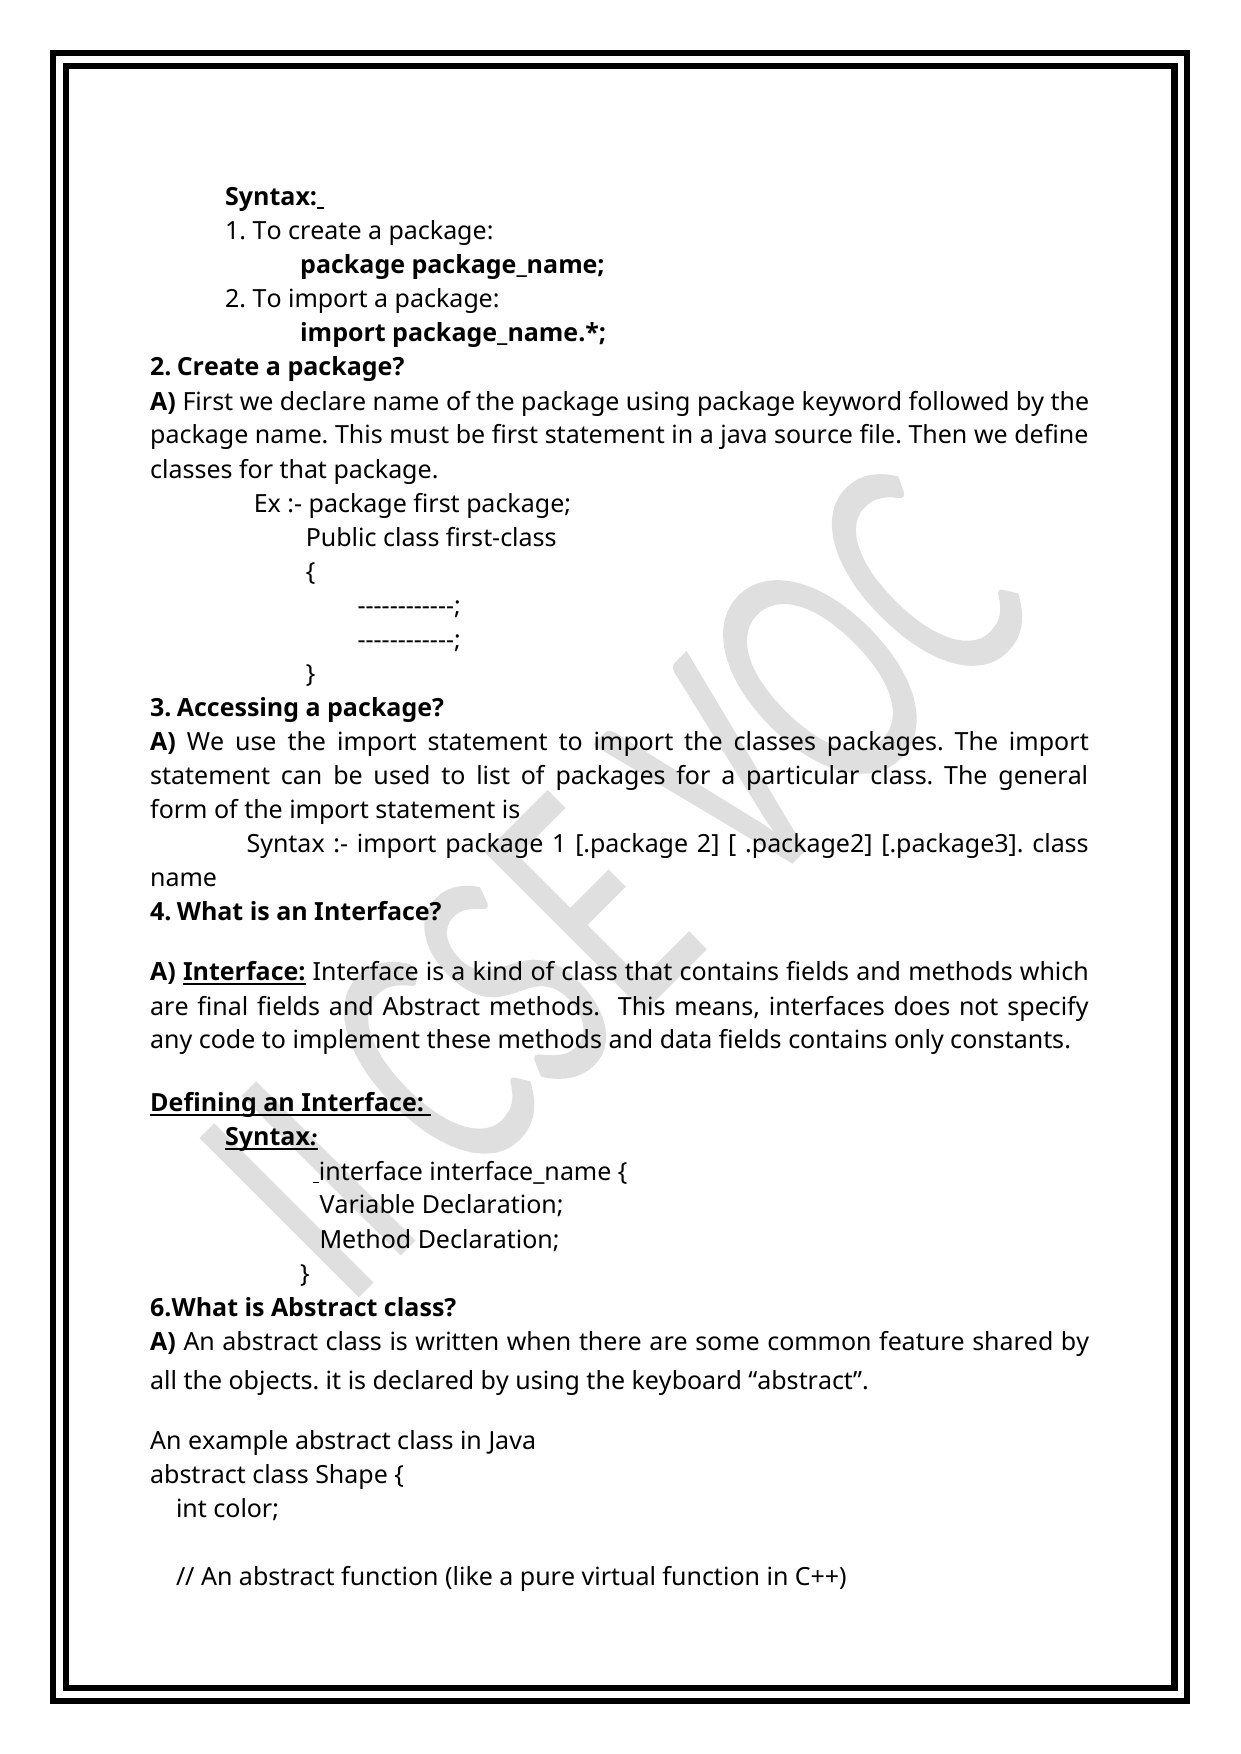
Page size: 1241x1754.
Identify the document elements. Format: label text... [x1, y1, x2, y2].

text 2. Create a package? [150, 349, 1090, 383]
text int color; [150, 1491, 1090, 1525]
text A) First we declare name of the package using package keyword followed by the package name. This must be first statement in a java source file. Then we define classes for that package. [150, 383, 1090, 485]
text ------------; [150, 622, 1090, 656]
text Syntax :- import package 1 [.package 2] [ .package2] [.package3]. class name [150, 826, 1090, 894]
text Public class first-class [150, 519, 1090, 553]
text A) Interface: Interface is a kind of class that contains fields and methods which are final fields and Abstract methods. This means, interfaces does not specify any code to implement these methods and data fields contains only constants. [150, 954, 1090, 1056]
text Ex :- package first package; [150, 485, 1090, 519]
text 4. What is an Interface? [150, 894, 1090, 928]
text } [150, 656, 1090, 690]
text { [150, 553, 1090, 587]
text Syntax: [150, 179, 1090, 213]
text 2. To import a package: [150, 281, 1090, 315]
text abstract class Shape { [150, 1457, 1090, 1491]
text package package_name; [150, 247, 1090, 281]
text } [150, 1255, 1090, 1289]
text ------------; [150, 587, 1090, 622]
text 6.What is Abstract class? [150, 1289, 1090, 1323]
text interface interface_name { [150, 1153, 1090, 1187]
text Syntax: [150, 1119, 1090, 1153]
text Variable Declaration; [150, 1187, 1090, 1221]
text 1. To create a package: [150, 213, 1090, 247]
text Method Declaration; [150, 1221, 1090, 1255]
text import package_name.*; [150, 315, 1090, 349]
text 3. Accessing a package? [150, 690, 1090, 724]
text A) An abstract class is written when there are some common feature shared by all the objects. it is declared by using the keyboard “abstract”. [150, 1323, 1090, 1397]
text Defining an Interface: [150, 1085, 1090, 1119]
text // An abstract function (like a pure virtual function in C++) [150, 1559, 1090, 1593]
text An example abstract class in Java [150, 1423, 1090, 1457]
text A) We use the import statement to import the classes packages. The import statement can be used to list of packages for a particular class. The general form of the import statement is [150, 724, 1090, 826]
